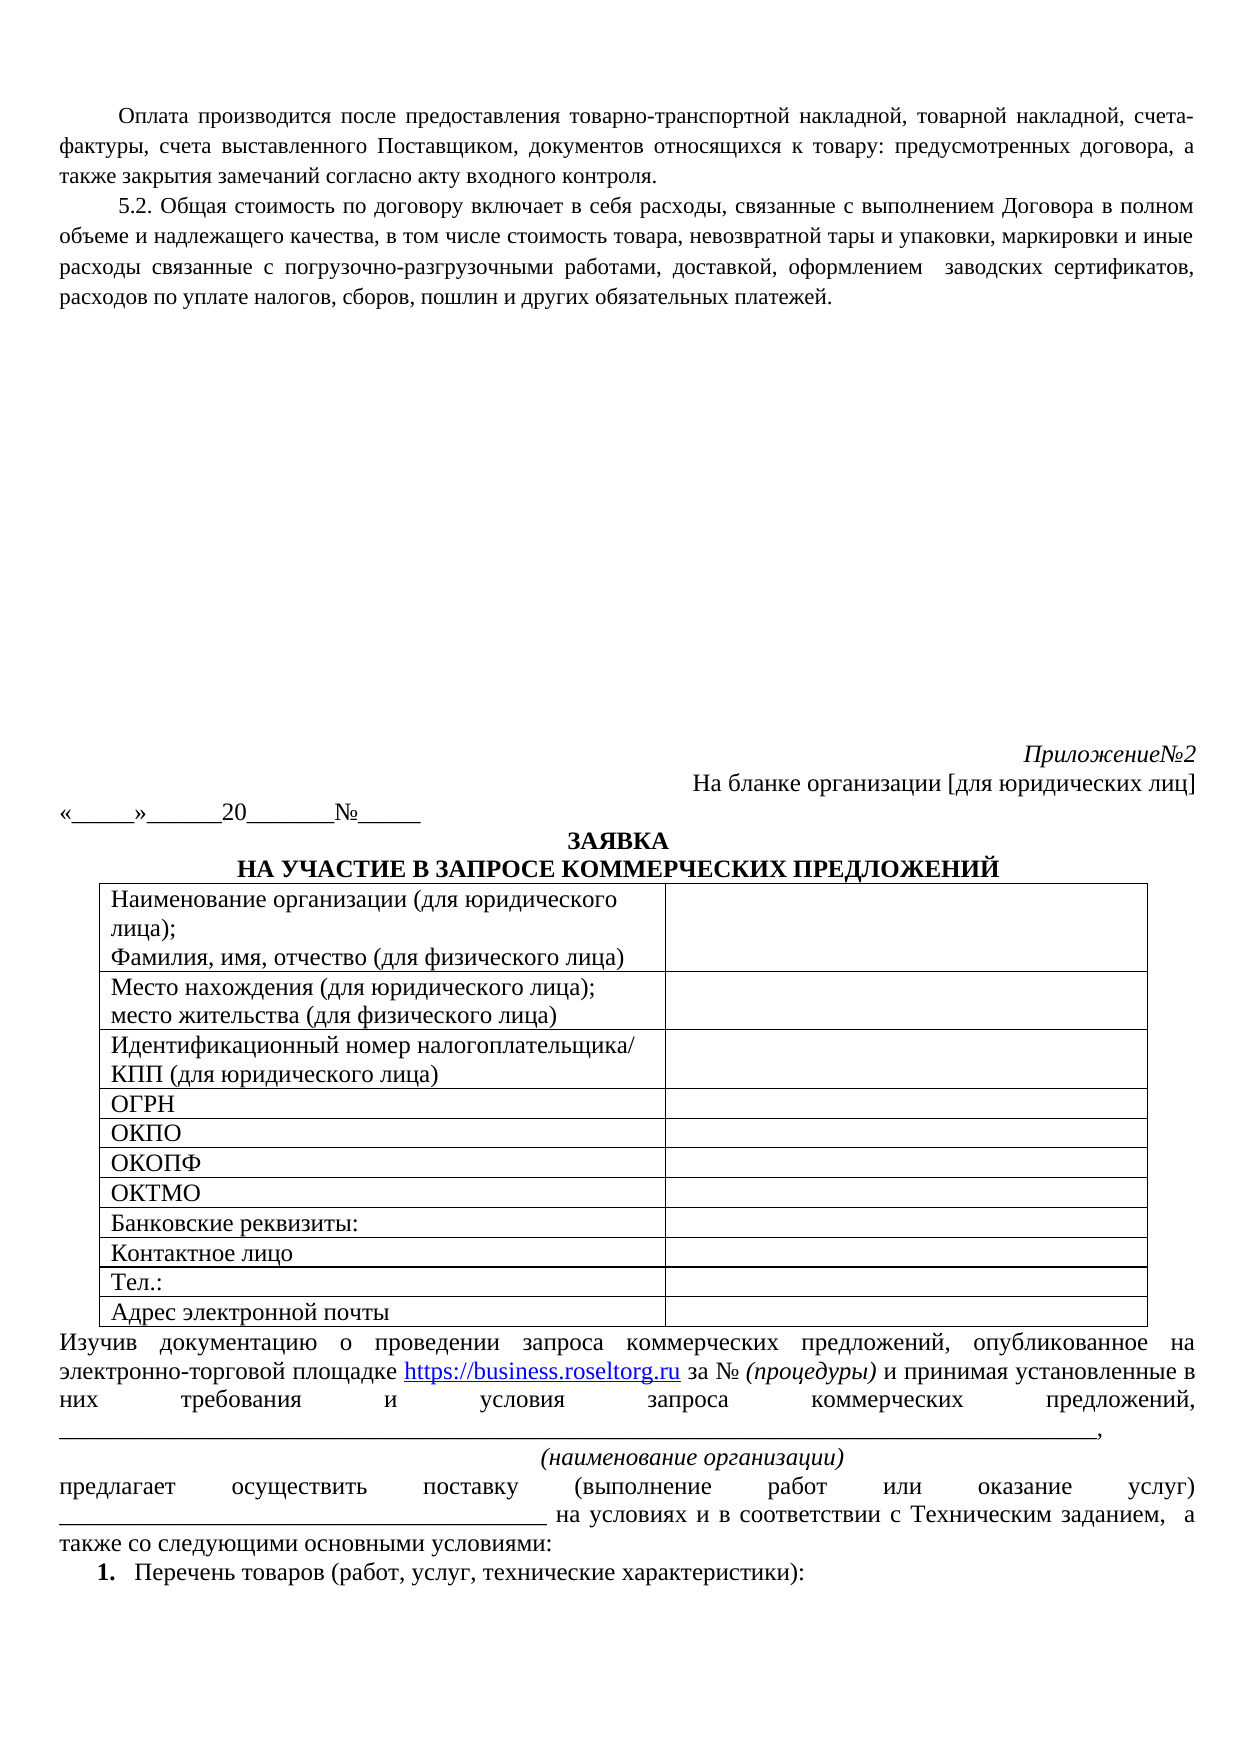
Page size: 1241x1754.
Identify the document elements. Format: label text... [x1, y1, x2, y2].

text На бланке организации [для юридических лиц] [59, 768, 1196, 797]
table_cell [666, 1178, 1147, 1207]
table_cell [666, 1238, 1147, 1266]
text «_____»______20_______№_____ [59, 797, 1177, 826]
text (наименование организации) [59, 1442, 1196, 1471]
table_cell [666, 1268, 1147, 1296]
text НА УЧАСТИЕ В ЗАПРОСЕ КОММЕРЧЕСКИХ ПРЕДЛОЖЕНИЙ [59, 854, 1177, 883]
table_cell Адрес электронной почты [100, 1297, 665, 1326]
table_cell [666, 972, 1147, 1029]
table_header Наименование организации (для юридического лица); Фамилия, имя, отчество (для физического лица) [100, 884, 665, 971]
text Изучив документацию о проведении запроса коммерческих предложений, опубликованное на электронно-торговой площадке https://business.roseltorg.ru за № (процедуры) и принимая установленные в них требования и условия запроса коммерческих предложений, ___________________________________________________________________________________, [59, 1327, 1196, 1442]
text ЗАЯВКА [59, 826, 1177, 854]
table_cell [666, 1030, 1147, 1088]
text предлагает осуществить поставку (выполнение работ или оказание услуг) _______________________________________ на условиях и в соответствии с Техническим заданием, а также со следующими основными условиями: [59, 1471, 1196, 1557]
text 5.2. Общая стоимость по договору включает в себя расходы, связанные с выполнением Договора в полном объеме и надлежащего качества, в том числе стоимость товара, невозвратной тары и упаковки, маркировки и иные расходы связанные с погрузочно-разгрузочными работами, доставкой, оформлением заводских сертификатов, расходов по уплате налогов, сборов, пошлин и других обязательных платежей. [59, 192, 1196, 309]
table_cell ОКОПФ [100, 1148, 665, 1177]
table_header [666, 884, 1147, 971]
table_cell Идентификационный номер налогоплательщика/ КПП (для юридического лица) [100, 1030, 665, 1088]
table_cell [666, 1089, 1147, 1117]
table_cell [666, 1208, 1147, 1237]
text Оплата производится после предоставления товарно-транспортной накладной, товарной накладной, счета-фактуры, счета выставленного Поставщиком, документов относящихся к товару: предусмотренных договора, а также закрытия замечаний согласно акту входного контроля. [59, 102, 1196, 188]
table_cell [666, 1119, 1147, 1147]
text Приложение№2 [59, 739, 1196, 768]
table_cell Место нахождения (для юридического лица); место жительства (для физического лица) [100, 972, 665, 1029]
table_cell Банковские реквизиты: [100, 1208, 665, 1237]
table_cell Тел.: [100, 1268, 665, 1296]
table_cell [666, 1148, 1147, 1177]
table_cell ОКПО [100, 1119, 665, 1147]
table_cell ОКТМО [100, 1178, 665, 1207]
table_cell [666, 1297, 1147, 1326]
table_cell Контактное лицо [100, 1238, 665, 1266]
table_cell ОГРН [100, 1089, 665, 1117]
list Перечень товаров (работ, услуг, технические характеристики): [97, 1557, 1196, 1586]
